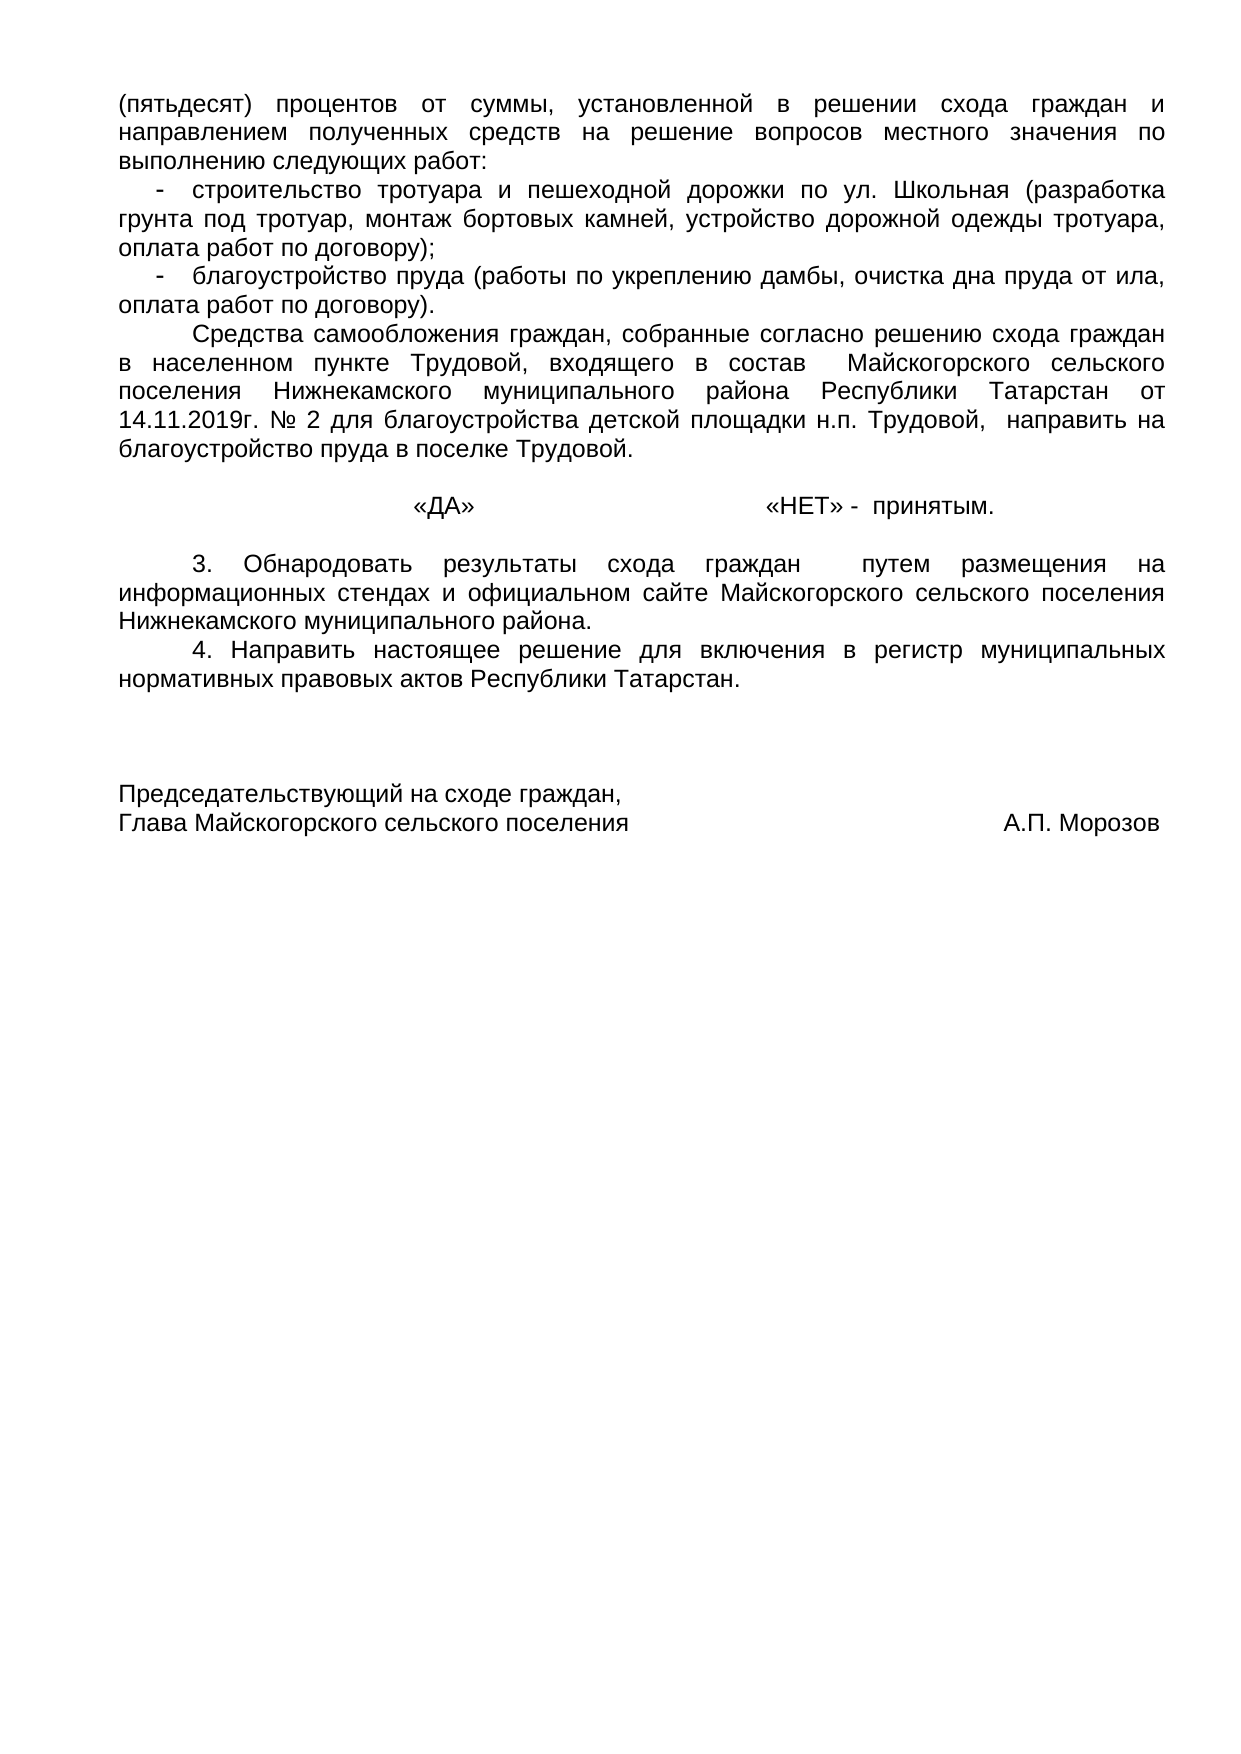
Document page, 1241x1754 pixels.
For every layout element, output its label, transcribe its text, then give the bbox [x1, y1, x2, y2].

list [118, 89, 1167, 175]
list строительство тротуара и пешеходной дорожки по ул. Школьная (разработка грунта под тротуар, монтаж бортовых камней, устройство дорожной одежды тротуара, оплата работ по договору); [118, 175, 1167, 261]
text Глава Майскогорского сельского поселения А.П. Морозов [118, 808, 1167, 836]
text Председательствующий на сходе граждан, [118, 779, 1167, 808]
list благоустройство пруда (работы по укреплению дамбы, очистка дна пруда от ила, оплата работ по договору). [118, 261, 1167, 319]
text «ДА» «НЕТ» - принятым. [339, 491, 1167, 520]
text 3. Обнародовать результаты схода граждан путем размещения на информационных стендах и официальном сайте Майскогорского сельского поселения Нижнекамского муниципального района. [118, 549, 1167, 635]
text Средства самообложения граждан, собранные согласно решению схода граждан в населенном пункте Трудовой, входящего в состав Майскогорского сельского поселения Нижнекамского муниципального района Республики Татарстан от 14.11.2019г. № 2 для благоустройства детской площадки н.п. Трудовой, направить на благоустройство пруда в поселке Трудовой. [118, 319, 1167, 463]
text 4. Направить настоящее решение для включения в регистр муниципальных нормативных правовых актов Республики Татарстан. [118, 635, 1167, 693]
